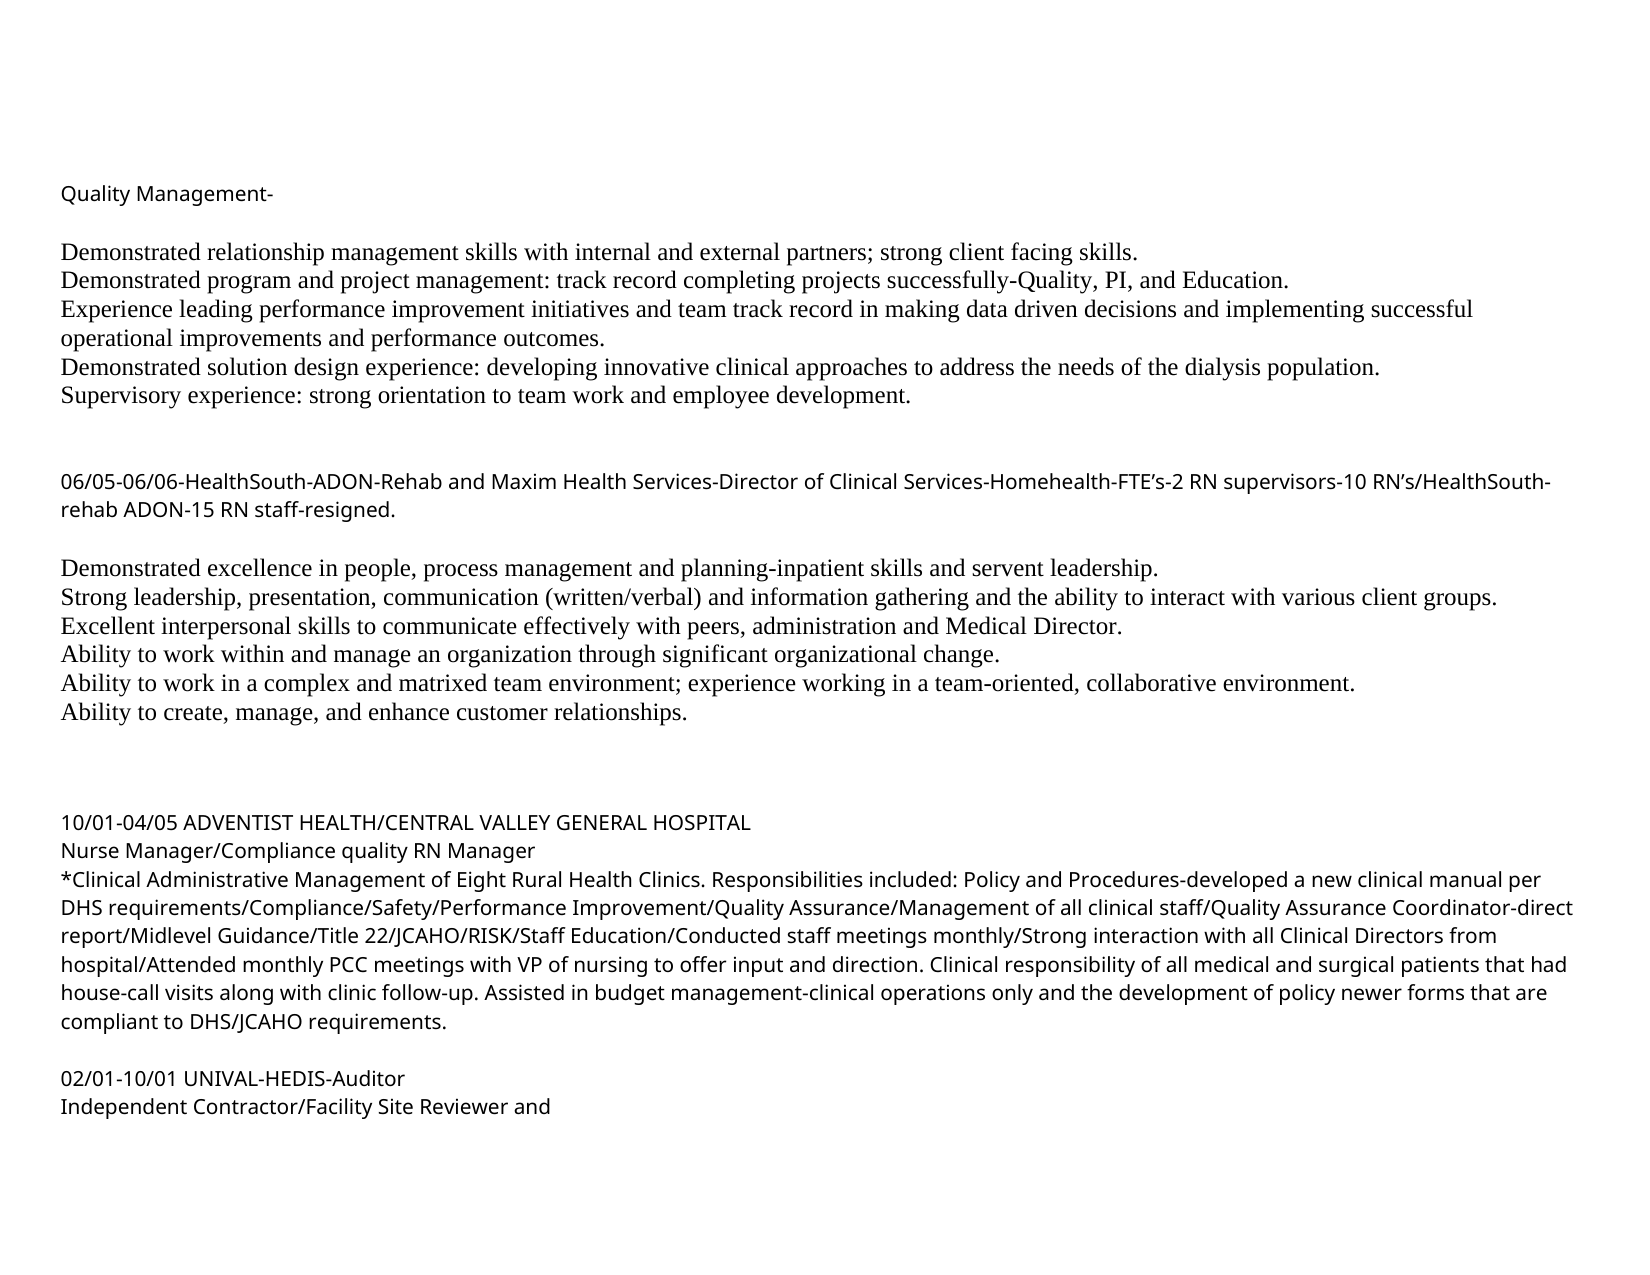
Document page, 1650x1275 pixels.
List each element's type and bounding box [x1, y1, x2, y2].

table_cell [59, 150, 1591, 1121]
